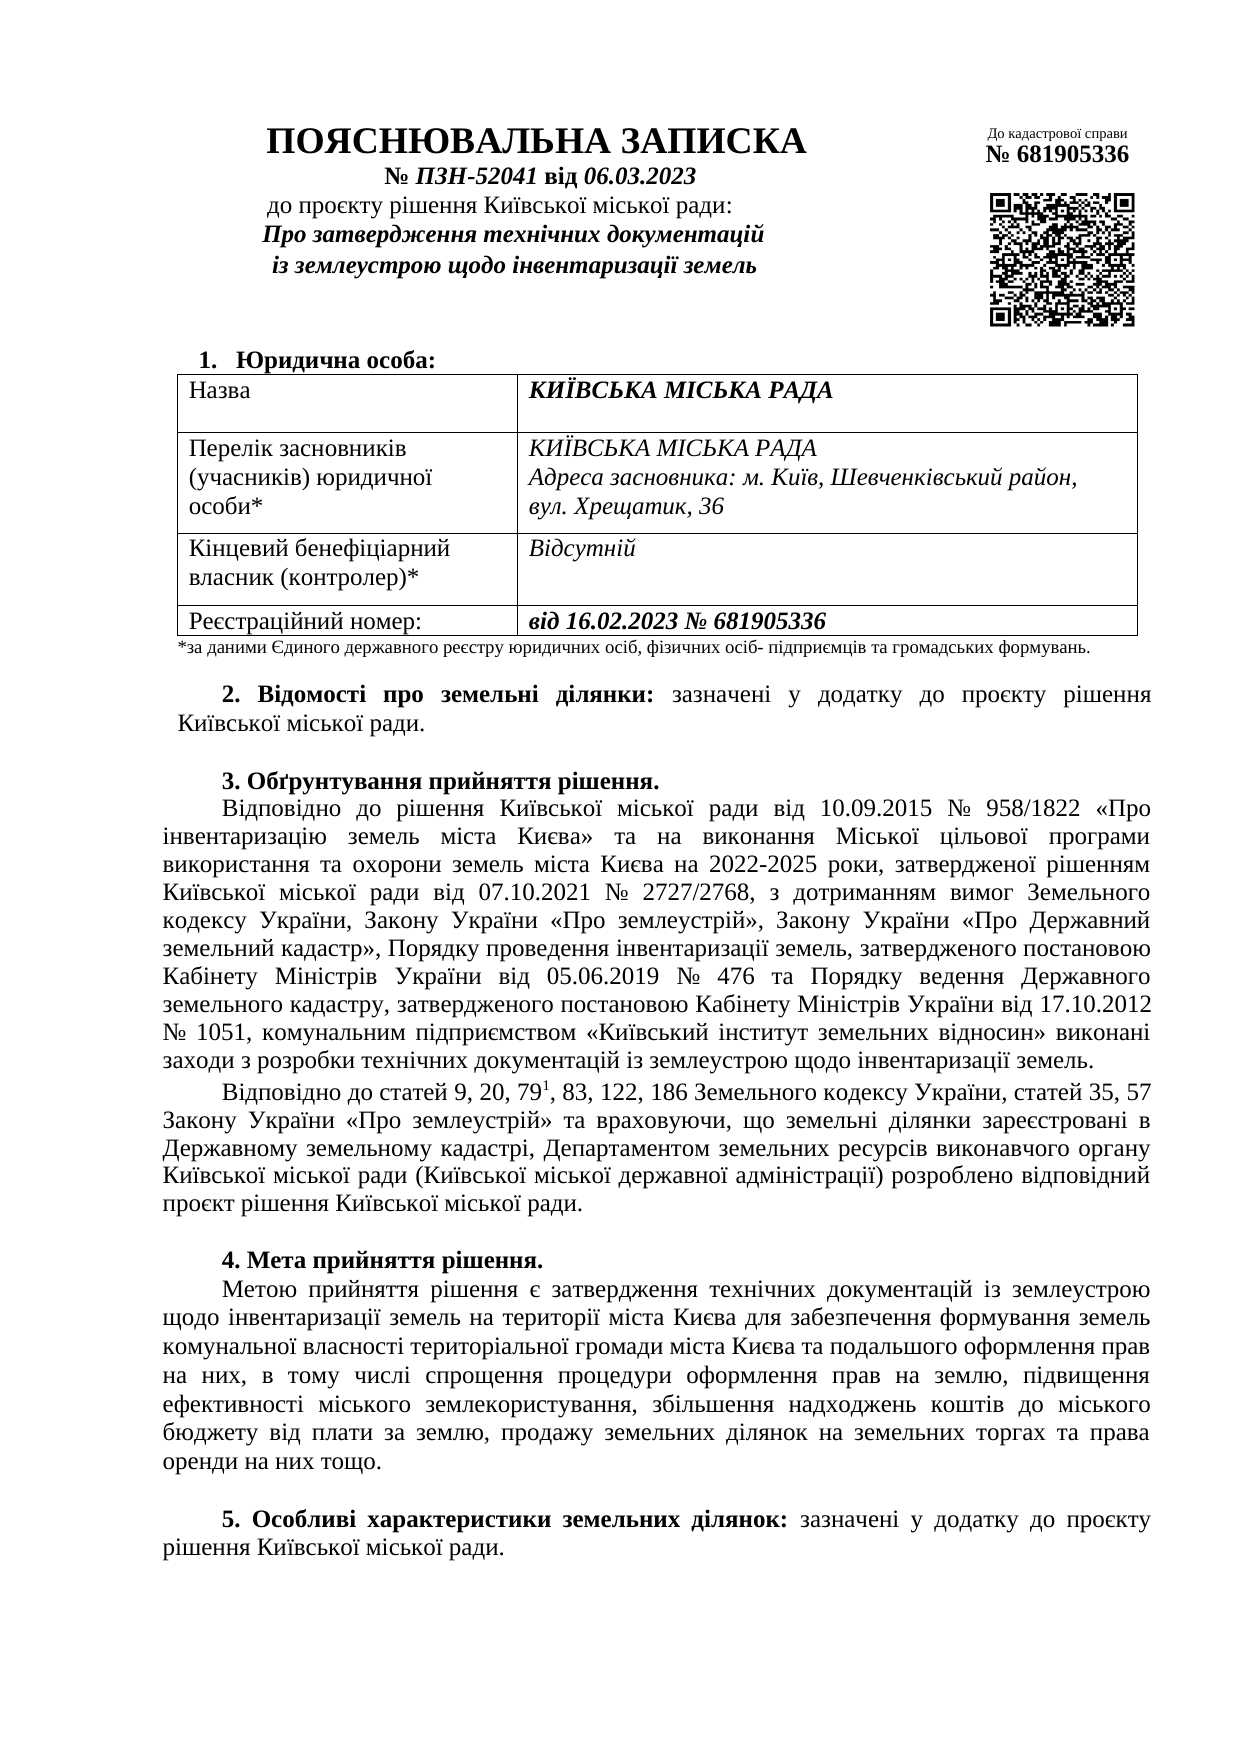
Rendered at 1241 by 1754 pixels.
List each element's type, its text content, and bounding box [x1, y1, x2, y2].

table_cell КИЇВСЬКА МІСЬКА РАДА Адреса засновника: м. Київ, Шевченківський район, вул. Хрещатик, 36 [518, 433, 1137, 532]
table_header Назва [178, 375, 517, 432]
text Про затвердження технічних документацій [162, 219, 866, 247]
text 3. Обґрунтування прийняття рішення. [162, 766, 1152, 794]
text 2. Відомості про земельні ділянки: зазначені у додатку до проєкту рішення Київської міської ради. [177, 679, 1152, 737]
text Метою прийняття рішення є затвердження технічних документацій із землеустрою щодо інвентаризації земель на території міста Києва для забезпечення формування земель комунальної власності територіальної громади міста Києва та подальшого оформлення прав на них, в тому числі спрощення процедури оформлення прав на землю, підвищення ефективності міського землекористування, збільшення надходжень коштів до міського бюджету від плати за землю, продажу земельних ділянок на земельних торгах та права оренди на них тощо. [162, 1274, 1152, 1475]
table_cell від 16.02.2023 № 681905336 [518, 606, 1137, 635]
text із землеустрою щодо інвентаризації земель [162, 250, 866, 279]
list Юридична особа: [198, 345, 1152, 374]
text *за даними Єдиного державного реєстру юридичних осіб, фізичних осіб- підприємців та громадських формувань. [177, 636, 1152, 658]
text Відповідно до рішення Київської міської ради від 10.09.2015 № 958/1822 «Про інвентаризацію земель міста Києва» та на виконання Міської цільової програми використання та охорони земель міста Києва на 2022-2025 роки, затвердженої рішенням Київської міської ради від 07.10.2021 № 2727/2768, з дотриманням вимог Земельного кодексу України, Закону України «Про землеустрій», Закону України «Про Державний земельний кадастр», Порядку проведення інвентаризації земель, затвердженого постановою Кабінету Міністрів України від 05.06.2019 № 476 та Порядку ведення Державного земельного кадастру, затвердженого постановою Кабінету Міністрів України від 17.10.2012 № 1051, комунальним підприємством «Київський інститут земельних відносин» виконані заходи з розробки технічних документацій із землеустрою щодо інвентаризації земель. [162, 794, 1152, 1073]
table_cell Кінцевий бенефіціарний власник (контролер)* [178, 534, 517, 605]
table_header КИЇВСЬКА МІСЬКА РАДА [518, 375, 1137, 432]
table_cell Перелік засновників (учасників) юридичної особи* [178, 433, 517, 532]
table_cell Відсутній [518, 534, 1137, 605]
text № ПЗН-52041 від 06.03.2023 [384, 161, 1152, 190]
table_cell Реєстраційний номер: [178, 606, 517, 635]
text 5. Особливі характеристики земельних ділянок: зазначені у додатку до проєкту рішення Київської міської ради. [162, 1504, 1152, 1561]
text ПОЯСНЮВАЛЬНА ЗАПИСКА [162, 118, 911, 161]
picture [978, 190, 1146, 337]
text Відповідно до статей 9, 20, 791, 83, 122, 186 Земельного кодексу України, статей 35, 57 Закону України «Про землеустрій» та враховуючи, що земельні ділянки зареєстровані в Державному земельному кадастрі, Департаментом земельних ресурсів виконавчого органу Київської міської ради (Київської міської державної адміністрації) розроблено відповідний проєкт рішення Київської міської ради. [162, 1078, 1152, 1217]
text 4. Мета прийняття рішення. [162, 1245, 1152, 1274]
text до проєкту рішення Київської міської ради: [251, 190, 748, 219]
